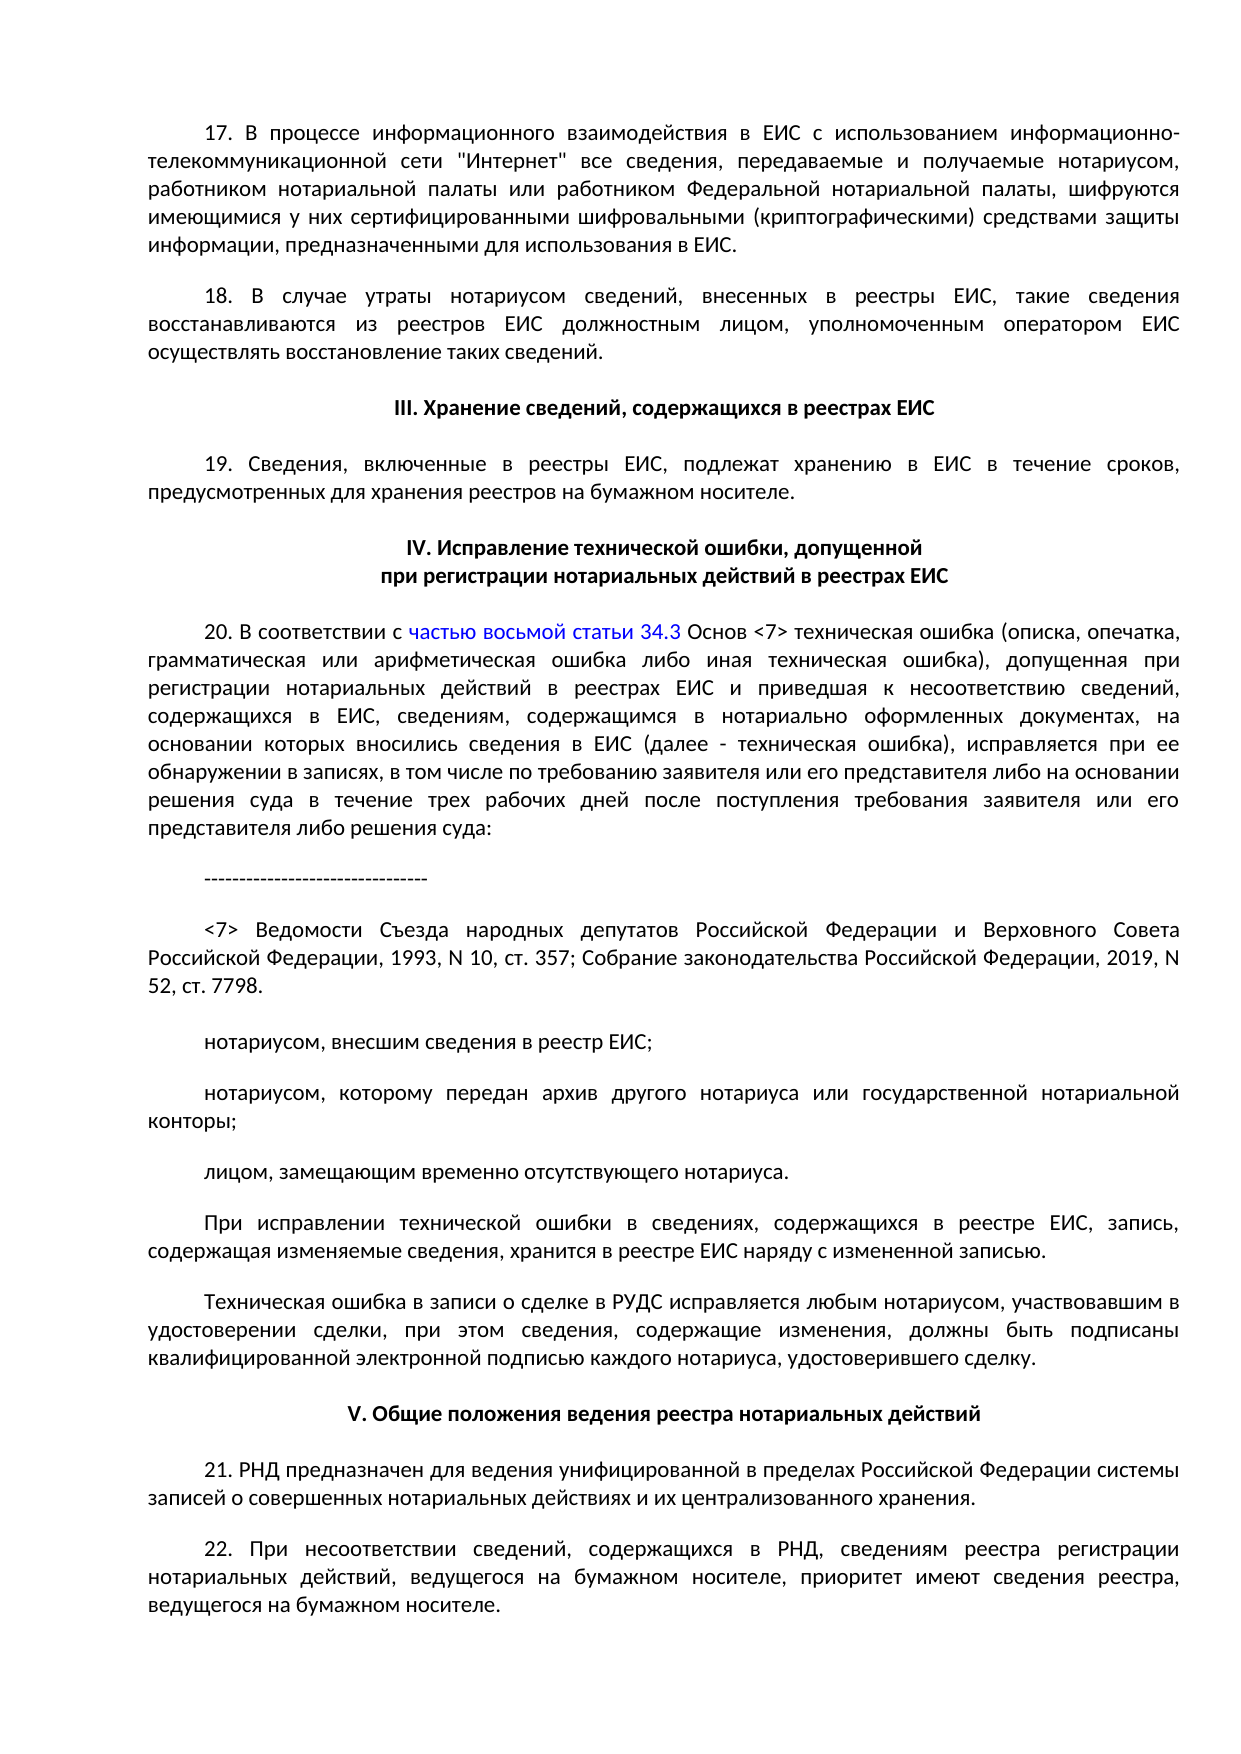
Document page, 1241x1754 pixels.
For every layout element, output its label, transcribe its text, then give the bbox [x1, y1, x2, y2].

text Техническая ошибка в записи о сделке в РУДС исправляется любым нотариусом, участвовавшим в удостоверении сделки, при этом сведения, содержащие изменения, должны быть подписаны квалифицированной электронной подписью каждого нотариуса, удостоверившего сделку. [148, 1287, 1181, 1371]
title IV. Исправление технической ошибки, допущенной [148, 533, 1181, 561]
text 19. Сведения, включенные в реестры ЕИС, подлежат хранению в ЕИС в течение сроков, предусмотренных для хранения реестров на бумажном носителе. [148, 449, 1181, 505]
text <7> Ведомости Съезда народных депутатов Российской Федерации и Верховного Совета Российской Федерации, 1993, N 10, ст. 357; Собрание законодательства Российской Федерации, 2019, N 52, ст. 7798. [148, 915, 1181, 999]
text нотариусом, которому передан архив другого нотариуса или государственной нотариальной конторы; [148, 1078, 1181, 1134]
text 17. В процессе информационного взаимодействия в ЕИС с использованием информационно-телекоммуникационной сети "Интернет" все сведения, передаваемые и получаемые нотариусом, работником нотариальной палаты или работником Федеральной нотариальной палаты, шифруются имеющимися у них сертифицированными шифровальными (криптографическими) средствами защиты информации, предназначенными для использования в ЕИС. [148, 118, 1181, 258]
text лицом, замещающим временно отсутствующего нотариуса. [148, 1157, 1181, 1185]
title III. Хранение сведений, содержащихся в реестрах ЕИС [148, 393, 1181, 421]
title V. Общие положения ведения реестра нотариальных действий [148, 1399, 1181, 1427]
text 18. В случае утраты нотариусом сведений, внесенных в реестры ЕИС, такие сведения восстанавливаются из реестров ЕИС должностным лицом, уполномоченным оператором ЕИС осуществлять восстановление таких сведений. [148, 281, 1181, 365]
text 20. В соответствии с частью восьмой статьи 34.3 Основ <7> техническая ошибка (описка, опечатка, грамматическая или арифметическая ошибка либо иная техническая ошибка), допущенная при регистрации нотариальных действий в реестрах ЕИС и приведшая к несоответствию сведений, содержащихся в ЕИС, сведениям, содержащимся в нотариально оформленных документах, на основании которых вносились сведения в ЕИС (далее - техническая ошибка), исправляется при ее обнаружении в записях, в том числе по требованию заявителя или его представителя либо на основании решения суда в течение трех рабочих дней после поступления требования заявителя или его представителя либо решения суда: [148, 617, 1181, 842]
text 22. При несоответствии сведений, содержащихся в РНД, сведениям реестра регистрации нотариальных действий, ведущегося на бумажном носителе, приоритет имеют сведения реестра, ведущегося на бумажном носителе. [148, 1534, 1181, 1618]
text При исправлении технической ошибки в сведениях, содержащихся в реестре ЕИС, запись, содержащая изменяемые сведения, хранится в реестре ЕИС наряду с измененной записью. [148, 1208, 1181, 1264]
text -------------------------------- [148, 864, 1181, 892]
text нотариусом, внесшим сведения в реестр ЕИС; [148, 1027, 1181, 1056]
text 21. РНД предназначен для ведения унифицированной в пределах Российской Федерации системы записей о совершенных нотариальных действиях и их централизованного хранения. [148, 1455, 1181, 1511]
title при регистрации нотариальных действий в реестрах ЕИС [148, 561, 1181, 589]
